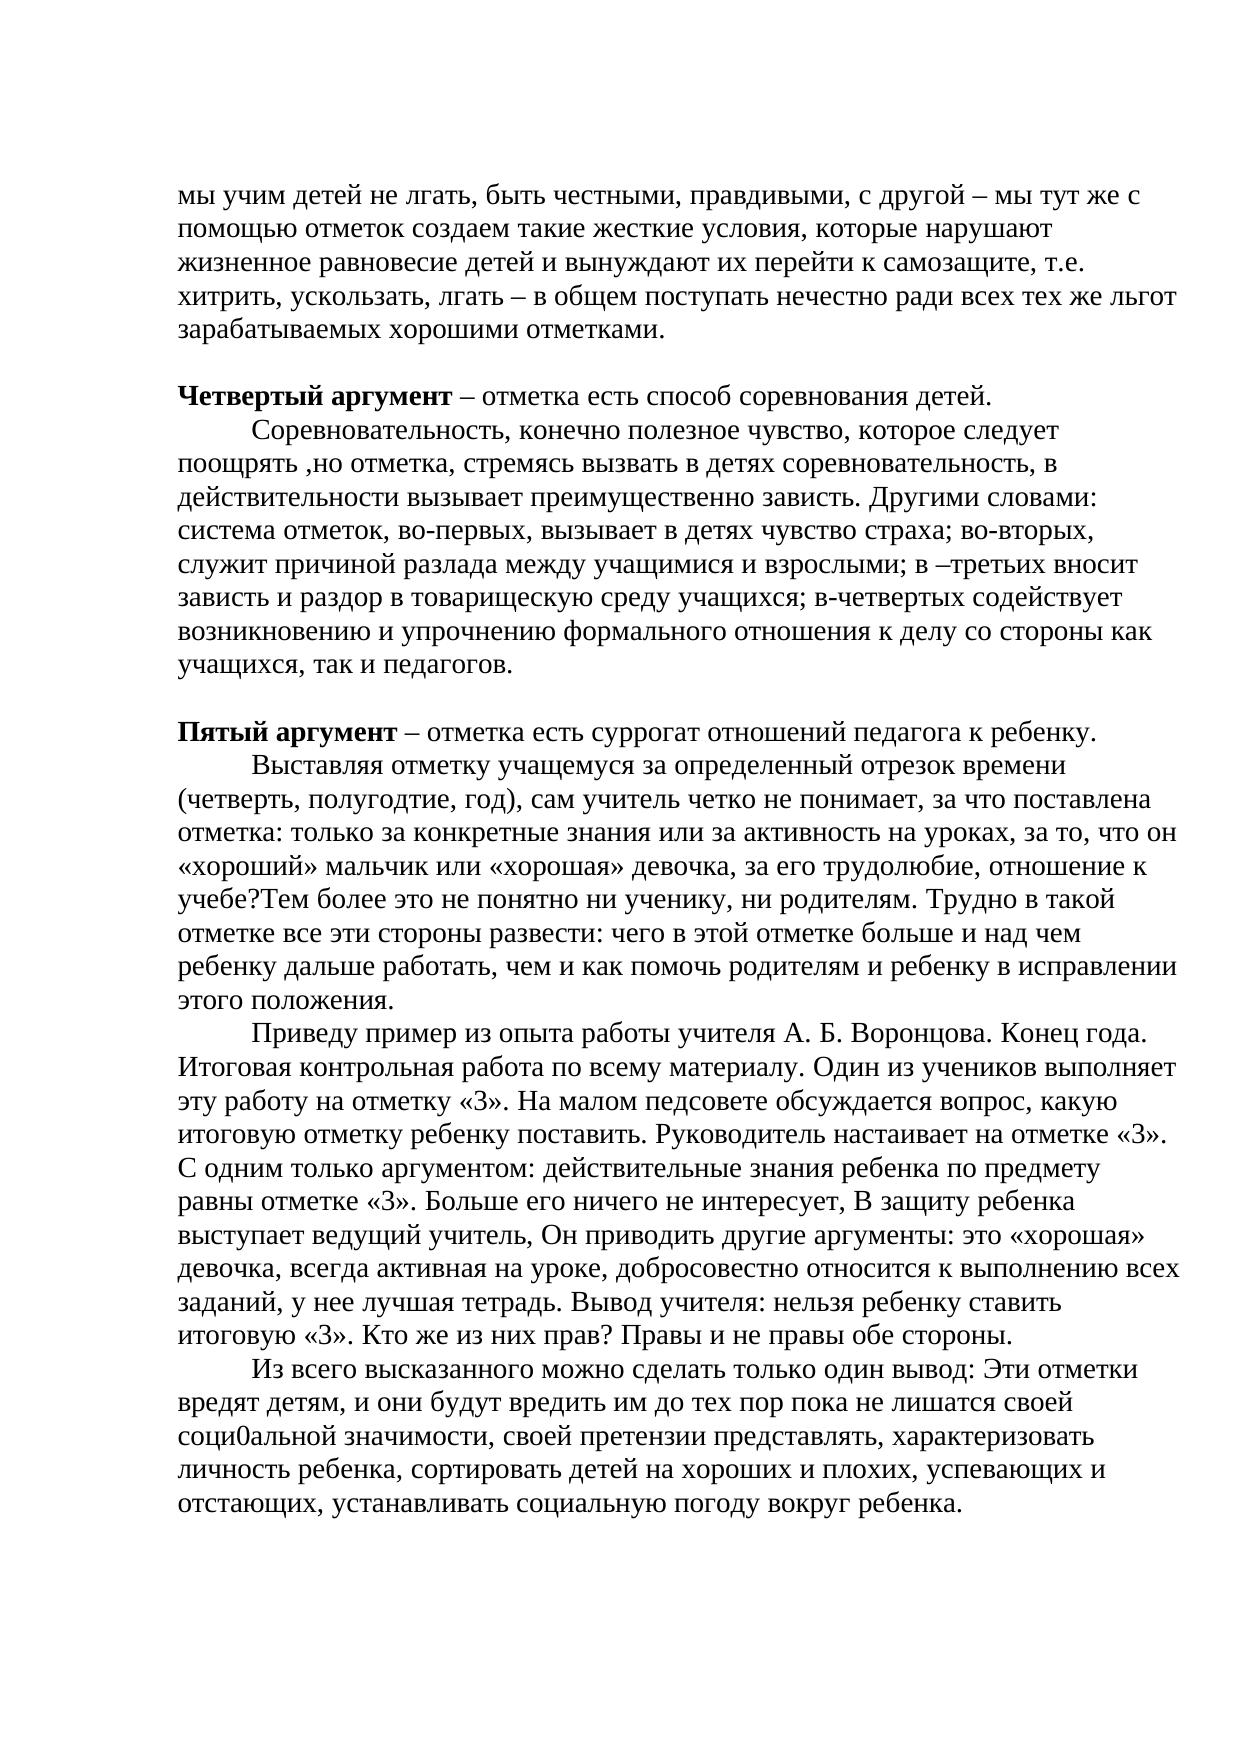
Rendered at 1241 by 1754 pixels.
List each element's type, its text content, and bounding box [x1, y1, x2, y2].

text Приведу пример из опыта работы учителя А. Б. Воронцова. Конец года. Итоговая контрольная работа по всему материалу. Один из учеников выполняет эту работу на отметку «3». На малом педсовете обсуждается вопрос, какую итоговую отметку ребенку поставить. Руководитель настаивает на отметке «3». С одним только аргументом: действительные знания ребенка по предмету равны отметке «3». Больше его ничего не интересует, В защиту ребенка выступает ведущий учитель, Он приводить другие аргументы: это «хорошая» девочка, всегда активная на уроке, добросовестно относится к выполнению всех заданий, у нее лучшая тетрадь. Вывод учителя: нельзя ребенку ставить итоговую «3». Кто же из них прав? Правы и не правы обе стороны. [177, 1016, 1181, 1351]
text Выставляя отметку учащемуся за определенный отрезок времени (четверть, полугодтие, год), сам учитель четко не понимает, за что поставлена отметка: только за конкретные знания или за активность на уроках, за то, что он «хороший» мальчик или «хорошая» девочка, за его трудолюбие, отношение к учебе?Тем более это не понятно ни ученику, ни родителям. Трудно в такой отметке все эти стороны развести: чего в этой отметке больше и над чем ребенку дальше работать, чем и как помочь родителям и ребенку в исправлении этого положения. [177, 747, 1181, 1016]
text Из всего высказанного можно сделать только один вывод: Эти отметки вредят детям, и они будут вредить им до тех пор пока не лишатся своей соци0альной значимости, своей претензии представлять, характеризовать личность ребенка, сортировать детей на хороших и плохих, успевающих и отстающих, устанавливать социальную погоду вокруг ребенка. [177, 1351, 1181, 1519]
text Соревновательность, конечно полезное чувство, которое следует поощрять ,но отметка, стремясь вызвать в детях соревновательность, в действительности вызывает преимущественно зависть. Другими словами: система отметок, во-первых, вызывает в детях чувство страха; во-вторых, служит причиной разлада между учащимися и взрослыми; в –третьих вносит зависть и раздор в товарищескую среду учащихся; в-четвертых содействует возникновению и упрочнению формального отношения к делу со стороны как учащихся, так и педагогов. [177, 412, 1181, 680]
text Пятый аргумент – отметка есть суррогат отношений педагога к ребенку. [177, 714, 1181, 747]
text Четвертый аргумент – отметка есть способ соревнования детей. [177, 378, 1181, 412]
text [177, 177, 1181, 345]
